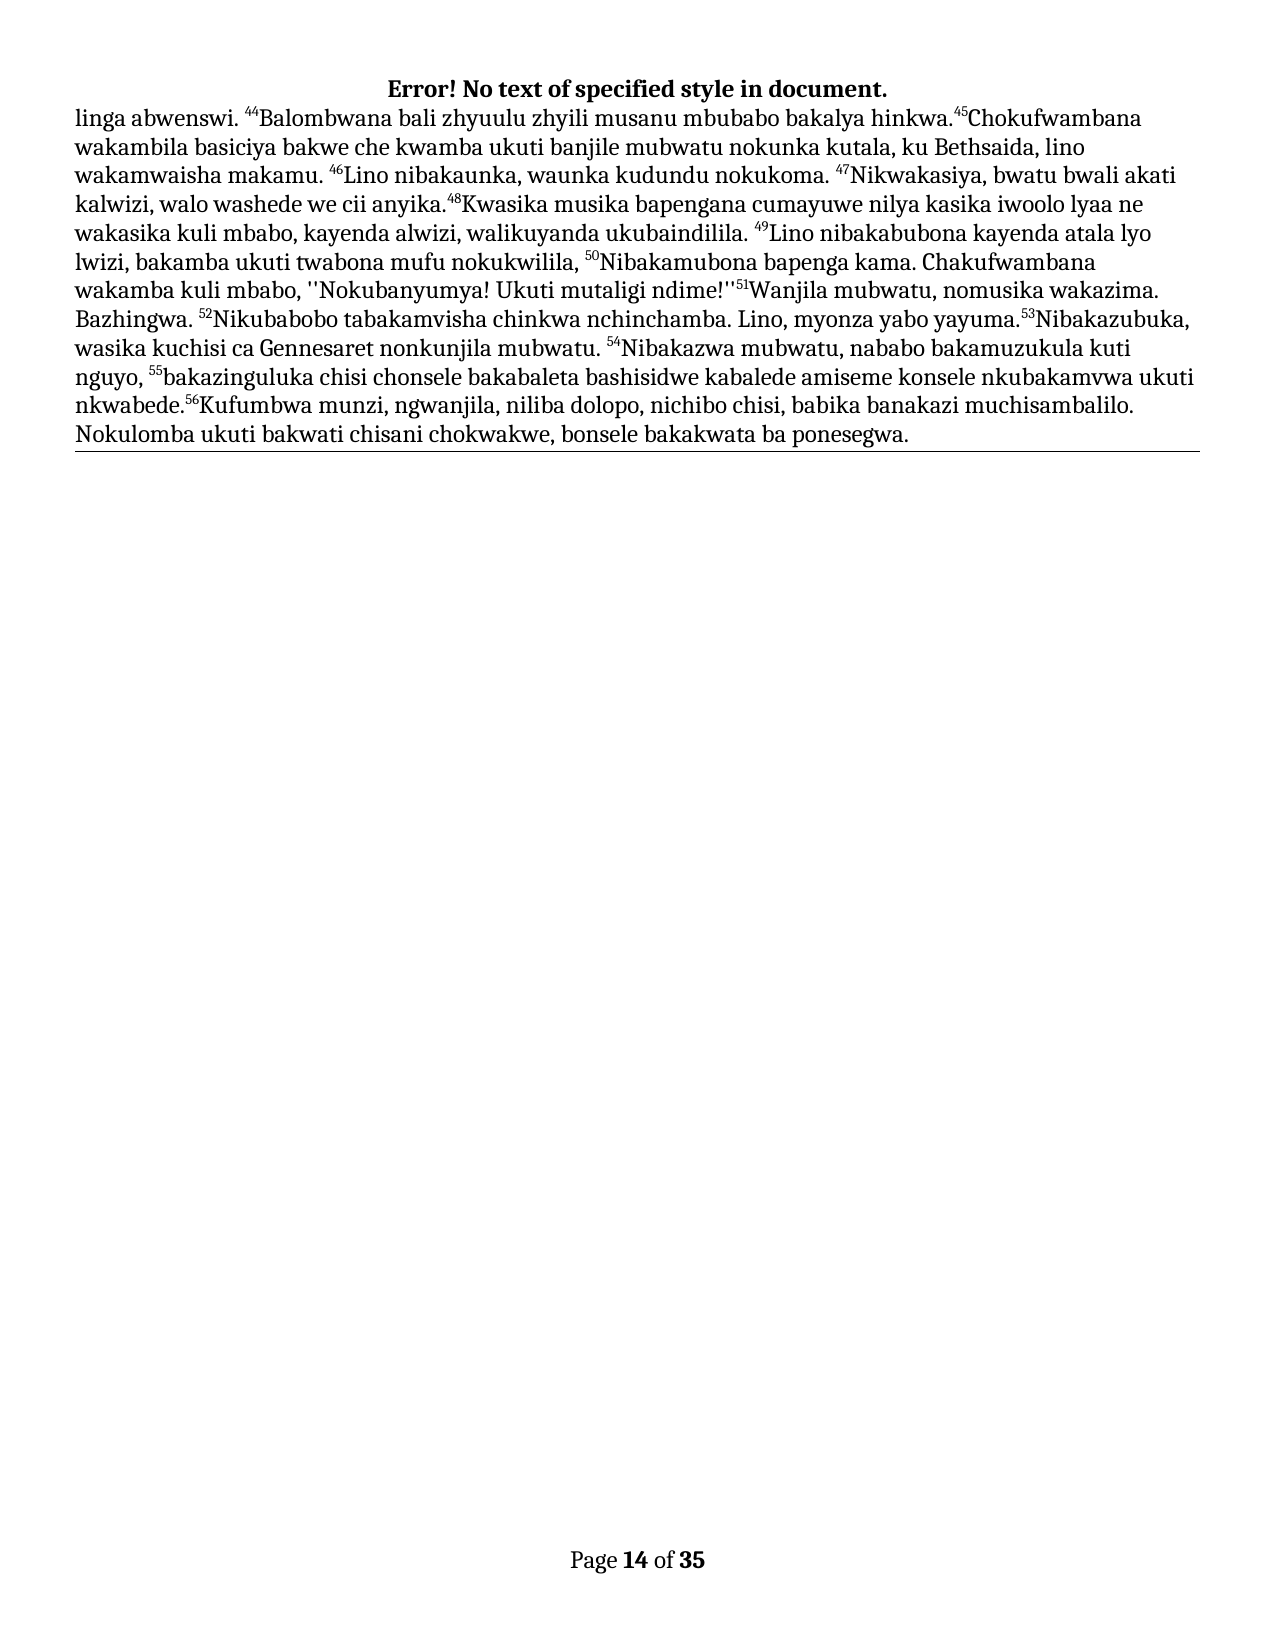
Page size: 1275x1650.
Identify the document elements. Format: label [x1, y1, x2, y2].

text [75, 104, 1200, 451]
